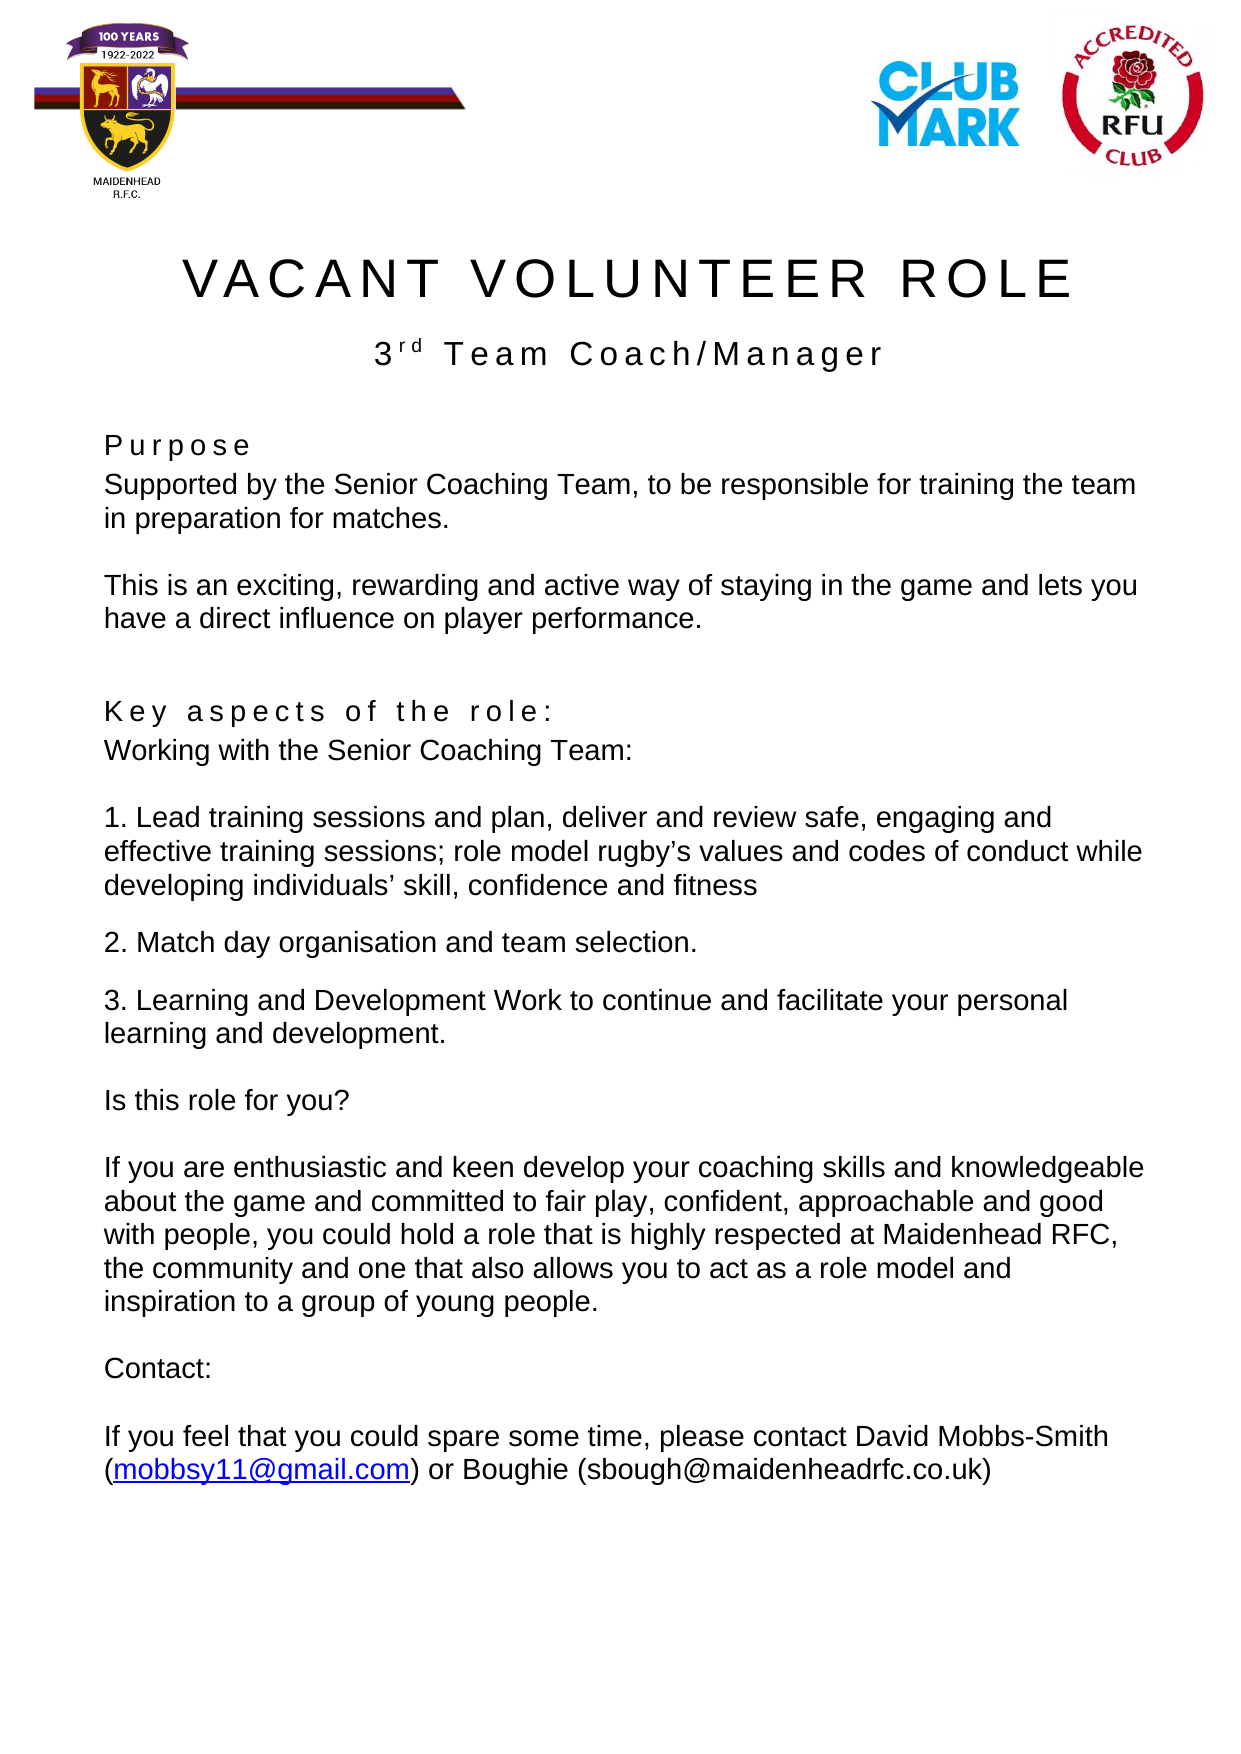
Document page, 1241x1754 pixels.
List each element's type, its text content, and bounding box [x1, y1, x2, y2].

text 2. Match day organisation and team selection. [103, 925, 1152, 982]
text 3. Learning and Development Work to continue and facilitate your personal learning and development. [103, 982, 1152, 1049]
text Working with the Senior Coaching Team: [103, 733, 1152, 767]
subtitle VACANT Volunteer Role [103, 247, 1152, 309]
text Contact: [103, 1351, 1152, 1385]
picture [870, 61, 1020, 146]
text If you are enthusiastic and keen develop your coaching skills and knowledgeable about the game and committed to fair play, confident, approachable and good with people, you could hold a role that is highly respected at Maidenhead RFC, the community and one that also allows you to act as a role model and inspiration to a group of young people. [103, 1150, 1152, 1318]
subtitle Key aspects of the role: [103, 693, 1152, 727]
text If you feel that you could spare some time, please contact David Mobbs-Smith (mobbsy11@gmail.com) or Boughie (sbough@maidenheadrfc.co.uk) [103, 1418, 1152, 1486]
picture [930, 141, 945, 146]
text Is this role for you? [103, 1083, 1152, 1117]
subtitle Purpose [103, 427, 1152, 461]
picture [999, 131, 1007, 146]
picture [968, 136, 974, 146]
picture [935, 123, 940, 133]
text 1. Lead training sessions and plan, deliver and review safe, engaging and effective training sessions; role model rugby’s values and codes of conduct while developing individuals’ skill, confidence and fitness [103, 800, 1152, 925]
subtitle 3rd Team Coach/Manager [103, 334, 1152, 372]
text Supported by the Senior Coaching Team, to be responsible for training the team in preparation for matches. [103, 467, 1152, 534]
picture [34, 3, 472, 213]
picture [968, 117, 976, 125]
text This is an exciting, rewarding and active way of staying in the game and lets you have a direct influence on player performance. [103, 568, 1152, 635]
picture [1048, 11, 1217, 180]
